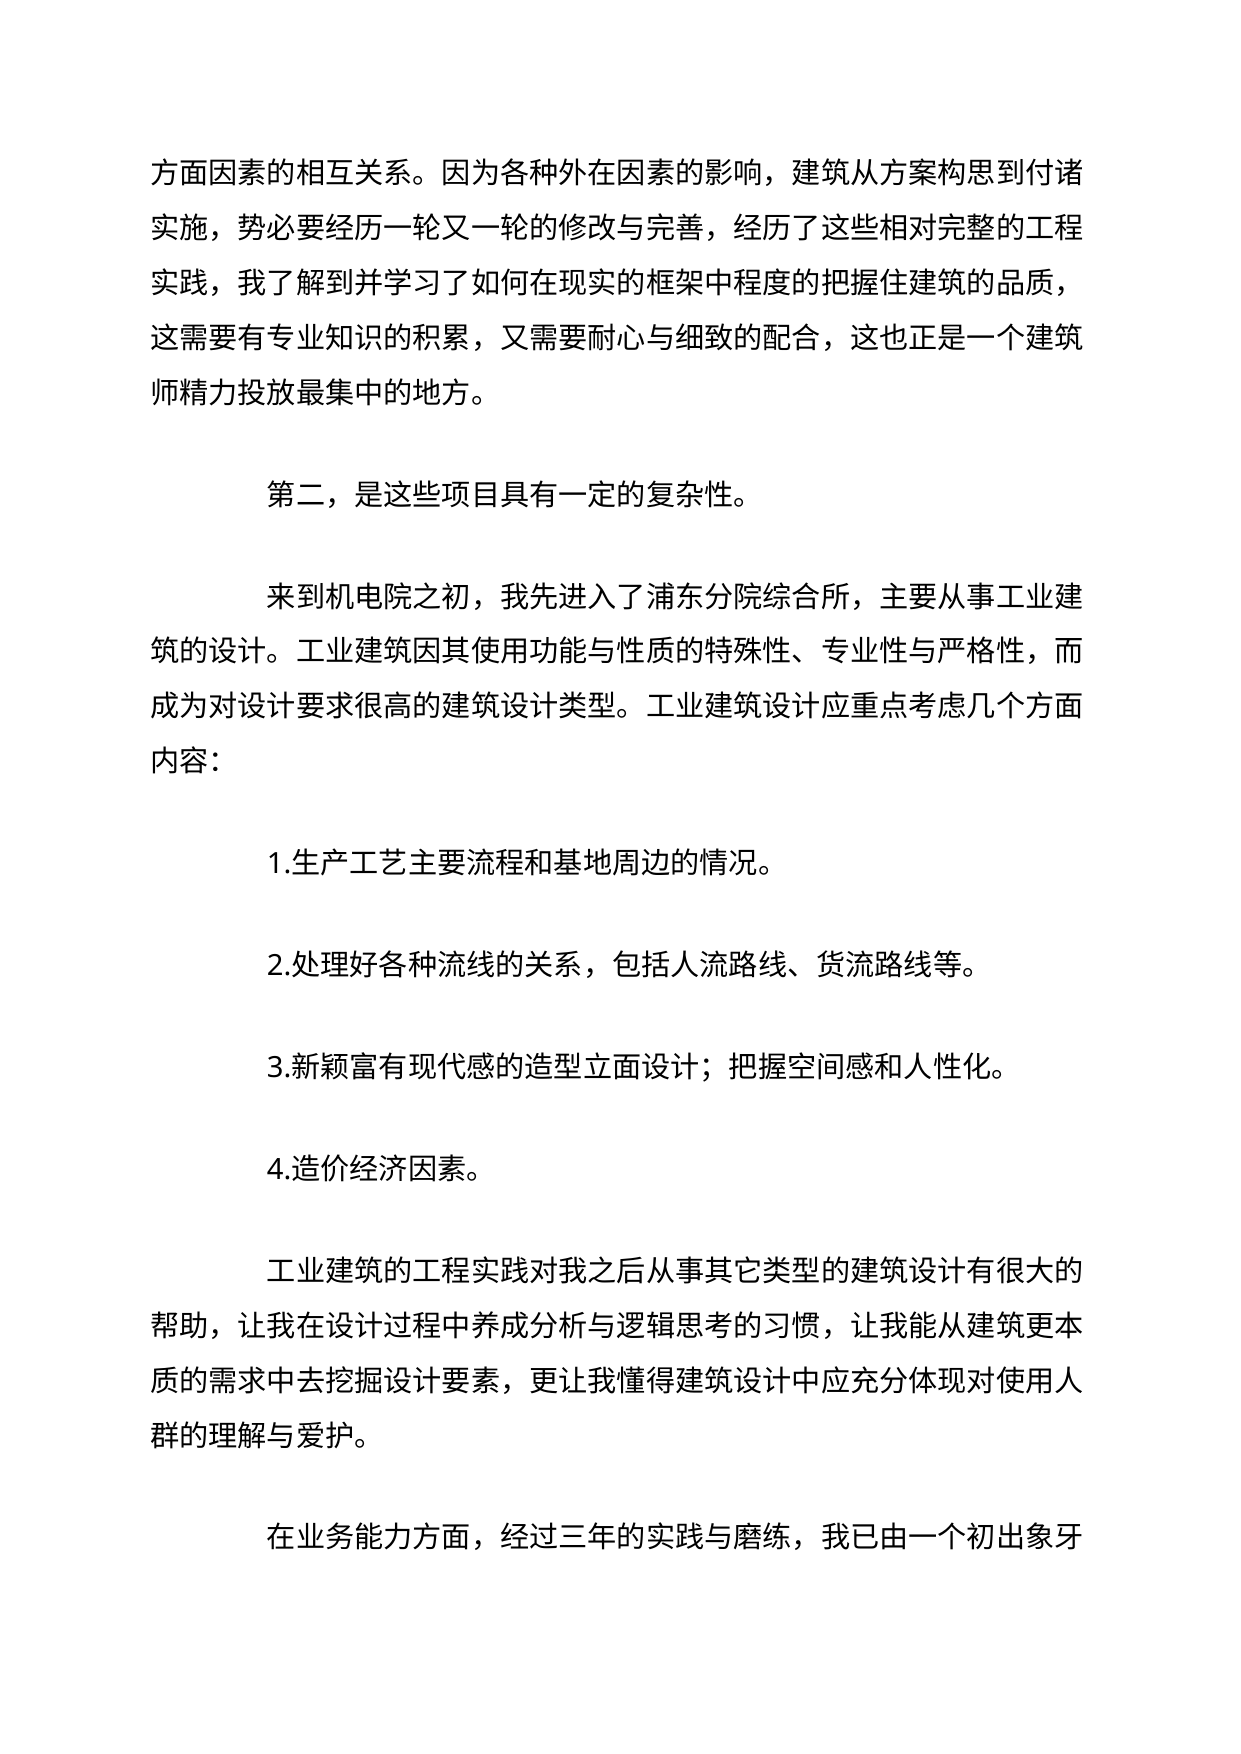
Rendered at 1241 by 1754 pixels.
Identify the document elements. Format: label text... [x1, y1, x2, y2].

text 2.处理好各种流线的关系，包括人流路线、货流路线等。 [150, 942, 1090, 984]
text 4.造价经济因素。 [150, 1146, 1090, 1188]
text 工业建筑的工程实践对我之后从事其它类型的建筑设计有很大的帮助，让我在设计过程中养成分析与逻辑思考的习惯，让我能从建筑更本质的需求中去挖掘设计要素，更让我懂得建筑设计中应充分体现对使用人群的理解与爱护。 [150, 1247, 1090, 1454]
text 第二，是这些项目具有一定的复杂性。 [150, 471, 1090, 514]
text 1.生产工艺主要流程和基地周边的情况。 [150, 839, 1090, 882]
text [150, 1514, 1090, 1556]
text 3.新颖富有现代感的造型立面设计；把握空间感和人性化。 [150, 1043, 1090, 1086]
text 来到机电院之初，我先进入了浦东分院综合所，主要从事工业建筑的设计。工业建筑因其使用功能与性质的特殊性、专业性与严格性，而成为对设计要求很高的建筑设计类型。工业建筑设计应重点考虑几个方面内容： [150, 573, 1090, 780]
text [150, 150, 1090, 412]
